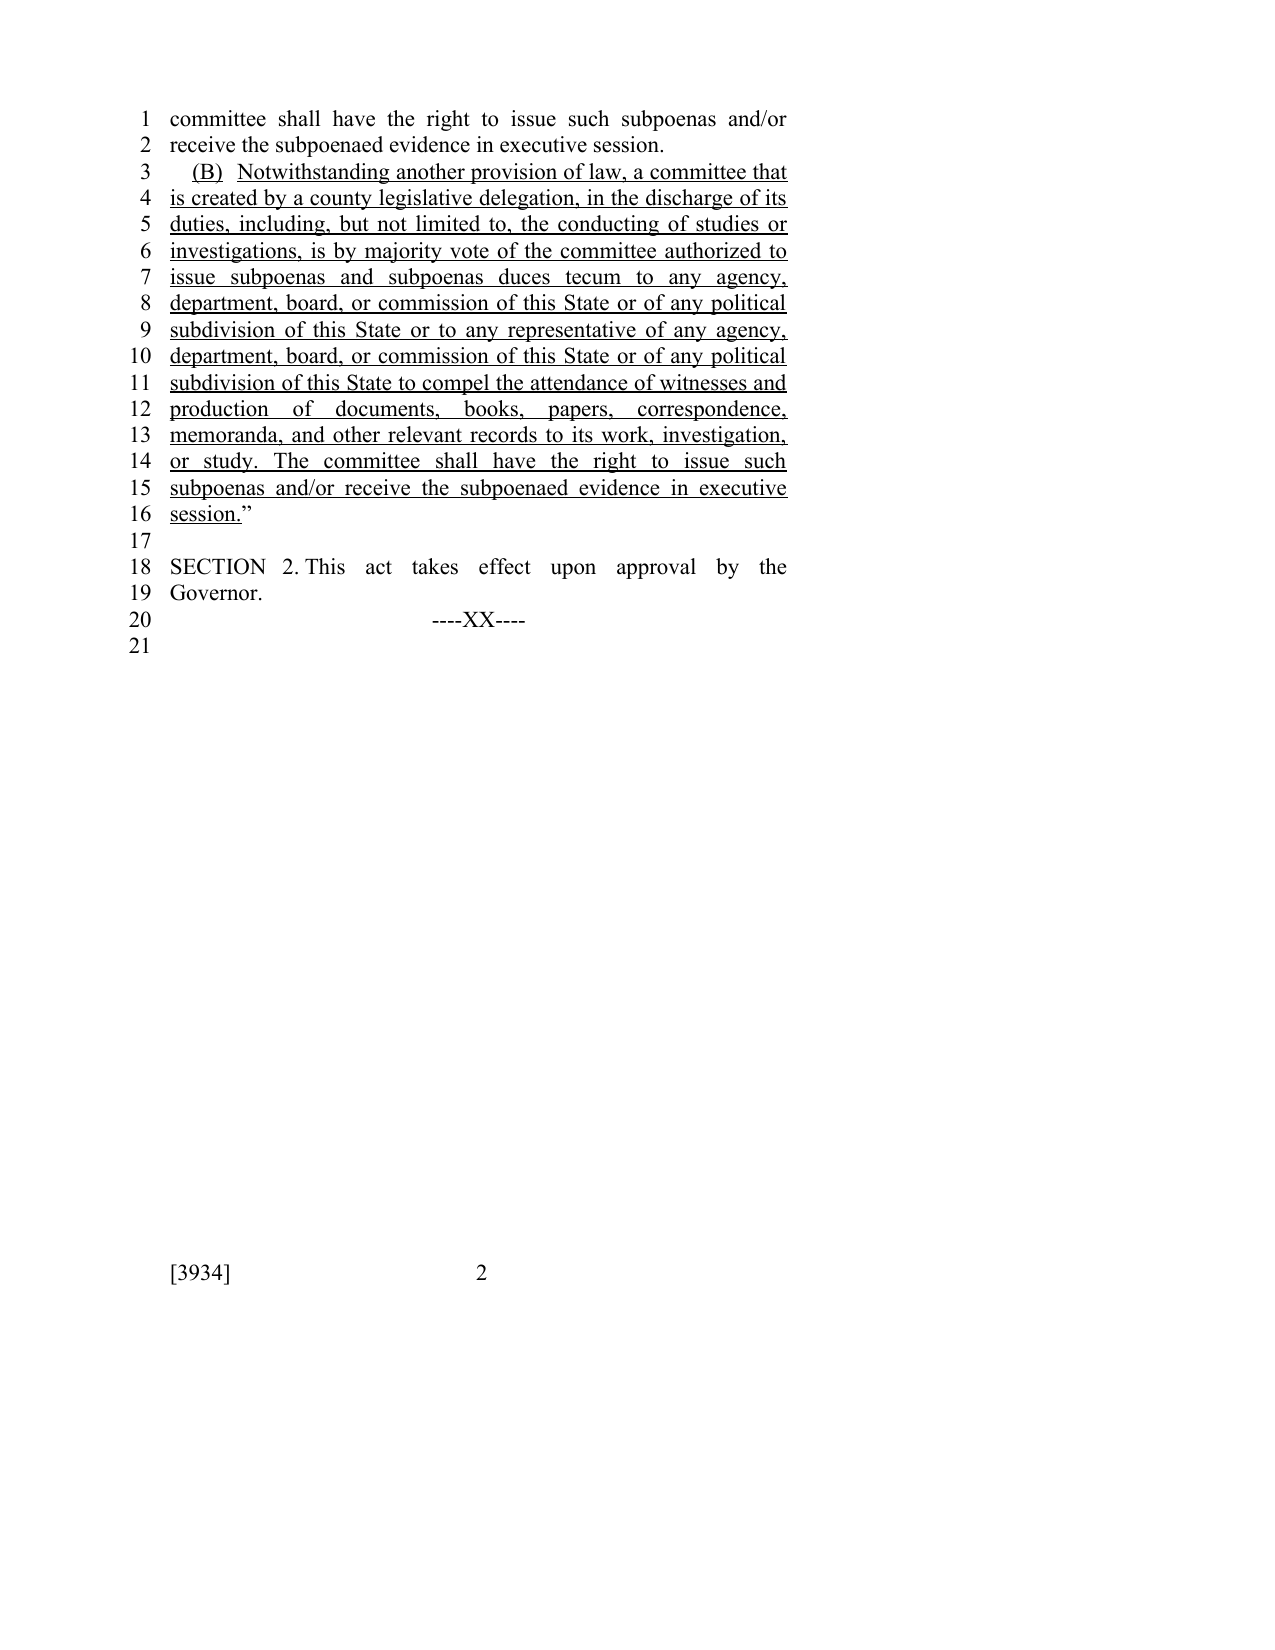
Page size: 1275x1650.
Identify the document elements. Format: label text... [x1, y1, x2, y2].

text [169, 105, 787, 158]
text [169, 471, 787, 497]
text SECTION 2. This act takes effect upon approval by the Governor. [169, 553, 787, 606]
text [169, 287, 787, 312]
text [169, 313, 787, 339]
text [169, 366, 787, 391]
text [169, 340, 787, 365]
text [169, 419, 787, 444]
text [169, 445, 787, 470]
text ----XX---- [169, 606, 787, 632]
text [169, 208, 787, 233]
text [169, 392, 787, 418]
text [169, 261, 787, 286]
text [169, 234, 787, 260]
